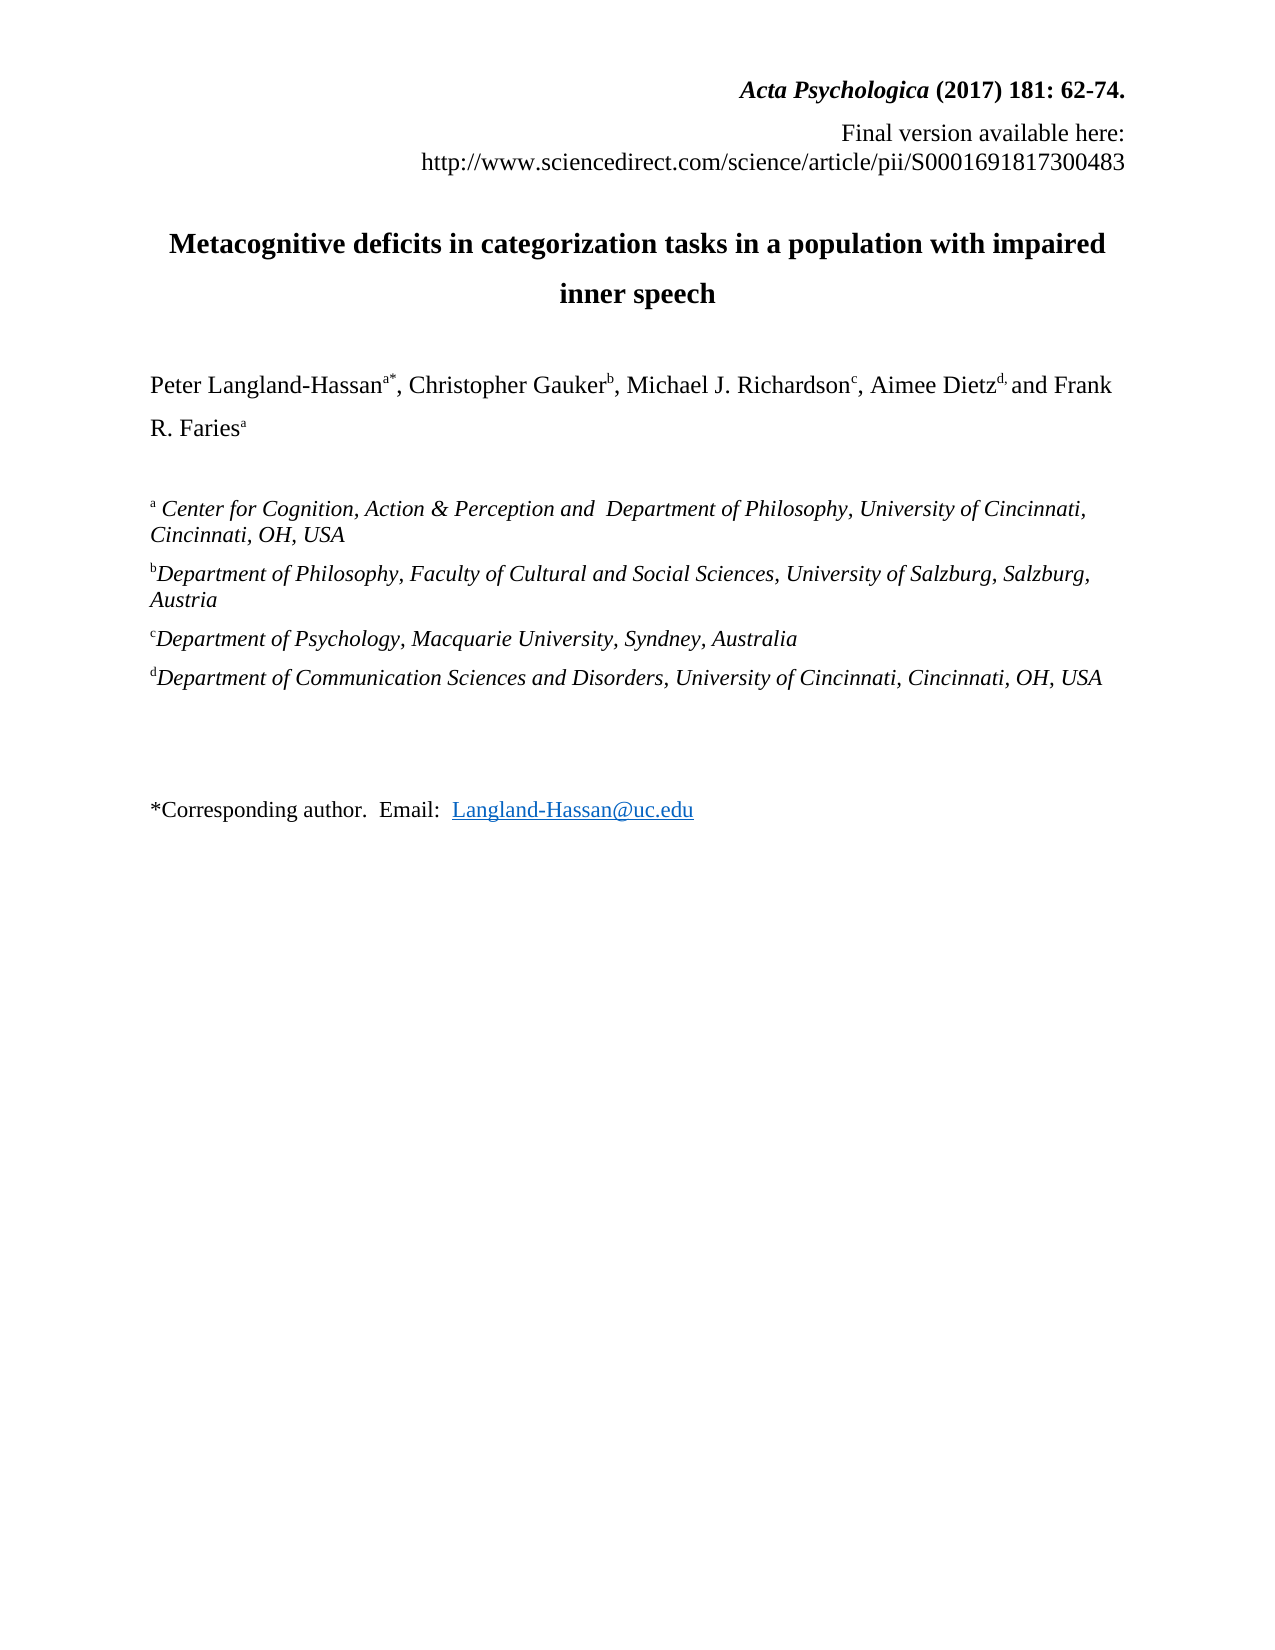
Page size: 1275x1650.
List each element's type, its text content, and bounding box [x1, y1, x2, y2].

text dDepartment of Communication Sciences and Disorders, University of Cincinnati, Cincinnati, OH, USA [150, 664, 1125, 690]
text Metacognitive deficits in categorization tasks in a population with impaired inner speech [150, 226, 1125, 310]
text cDepartment of Psychology, Macquarie University, Syndney, Australia [150, 625, 1125, 652]
text *Corresponding author. Email: Langland-Hassan@uc.edu [150, 796, 1125, 822]
text bDepartment of Philosophy, Faculty of Cultural and Social Sciences, University of Salzburg, Salzburg, Austria [150, 560, 1125, 613]
text a Center for Cognition, Action & Perception and Department of Philosophy, University of Cincinnati, Cincinnati, OH, USA [150, 495, 1125, 547]
text Peter Langland-Hassana*, Christopher Gaukerb, Michael J. Richardsonc, Aimee Dietzd, and Frank R. Fariesa [150, 370, 1125, 442]
